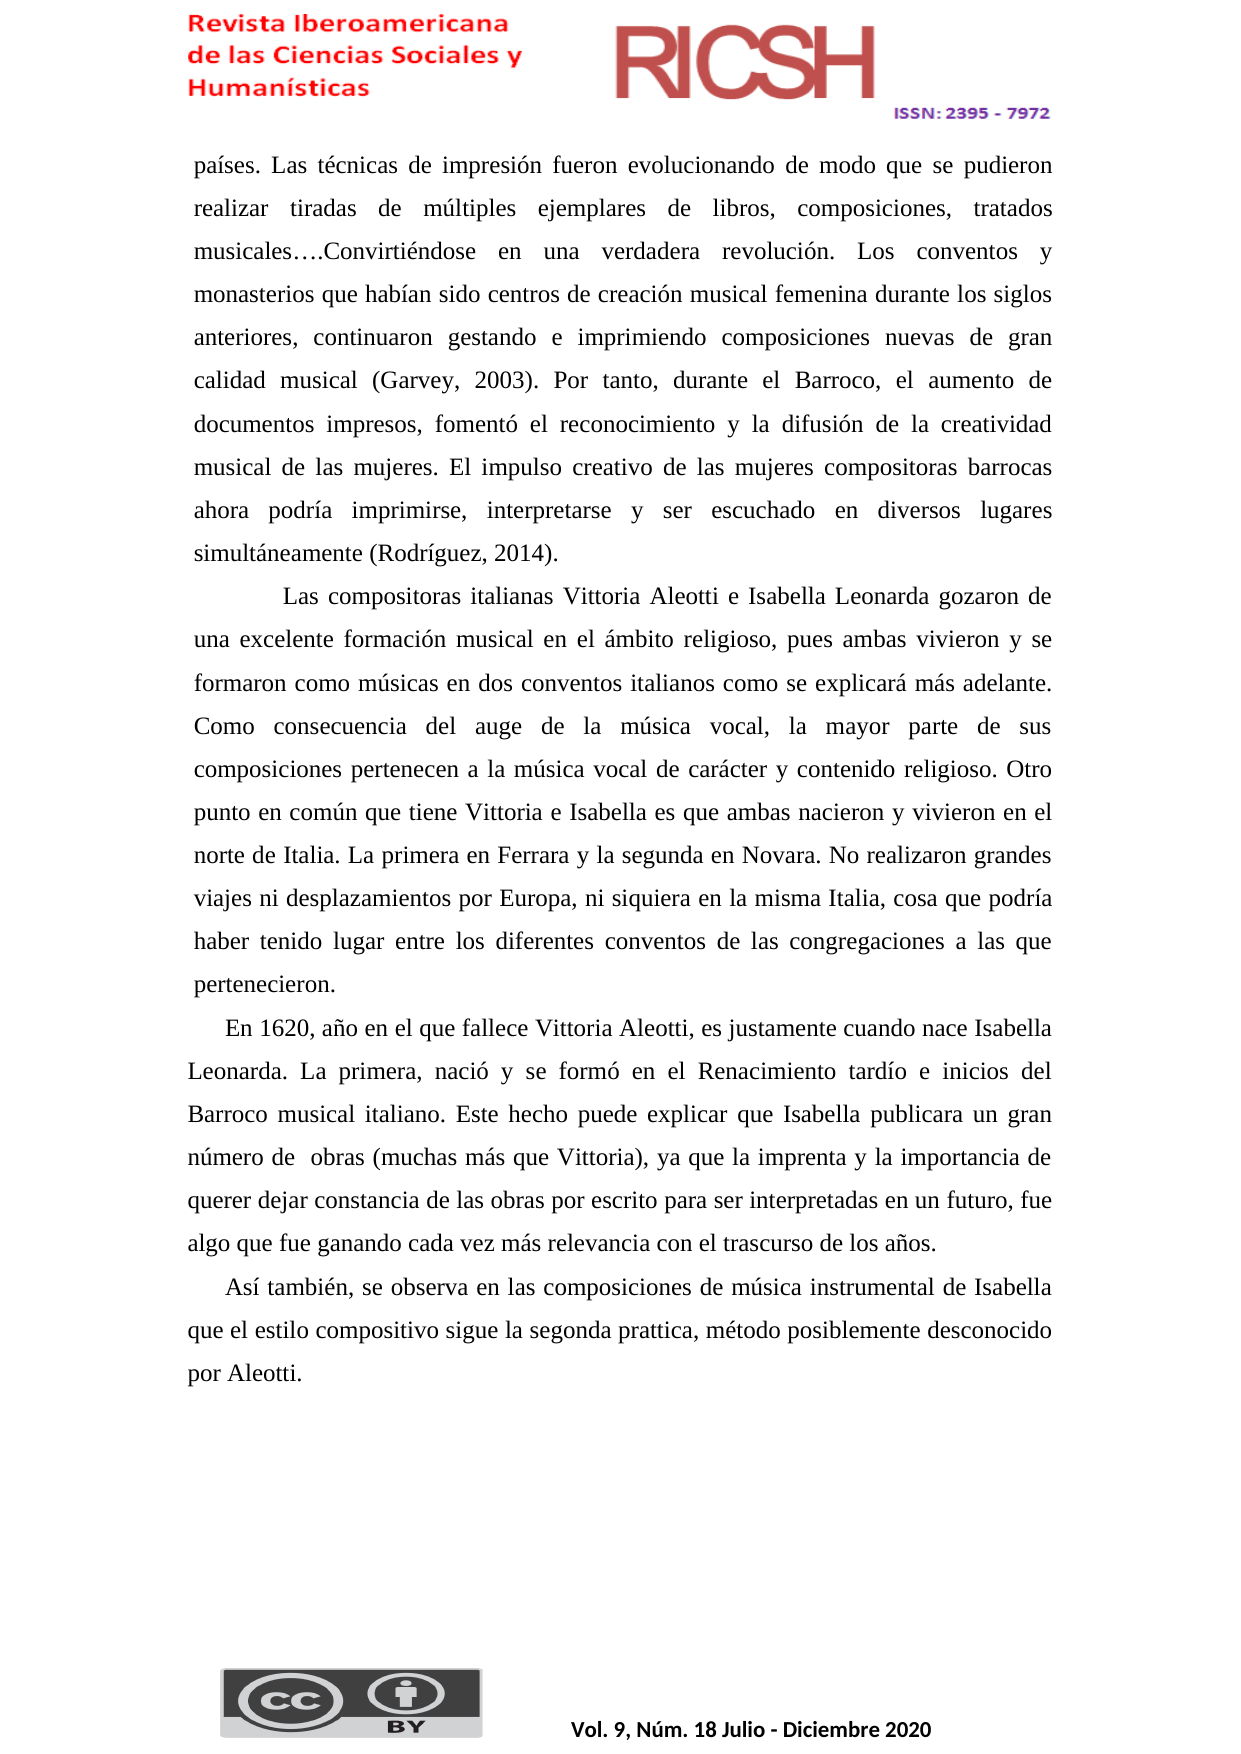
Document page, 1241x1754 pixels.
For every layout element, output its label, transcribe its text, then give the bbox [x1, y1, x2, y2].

picture [187, 14, 1053, 121]
picture [220, 1668, 483, 1738]
text En 1620, año en el que fallece Vittoria Aleotti, es justamente cuando nace Isabella Leonarda. La primera, nació y se formó en el Renacimiento tardío e inicios del Barroco musical italiano. Este hecho puede explicar que Isabella publicara un gran número de obras (muchas más que Vittoria), ya que la imprenta y la importancia de querer dejar constancia de las obras por escrito para ser interpretadas en un futuro, fue algo que fue ganando cada vez más relevancia con el trascurso de los años. [187, 1013, 1053, 1257]
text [193, 150, 1053, 567]
text Las compositoras italianas Vittoria Aleotti e Isabella Leonarda gozaron de una excelente formación musical en el ámbito religioso, pues ambas vivieron y se formaron como músicas en dos conventos italianos como se explicará más adelante. Como consecuencia del auge de la música vocal, la mayor parte de sus composiciones pertenecen a la música vocal de carácter y contenido religioso. Otro punto en común que tiene Vittoria e Isabella es que ambas nacieron y vivieron en el norte de Italia. La primera en Ferrara y la segunda en Novara. No realizaron grandes viajes ni desplazamientos por Europa, ni siquiera en la misma Italia, cosa que podría haber tenido lugar entre los diferentes conventos de las congregaciones a las que pertenecieron. [193, 581, 1053, 998]
text Así también, se observa en las composiciones de música instrumental de Isabella que el estilo compositivo sigue la segonda prattica, método posiblemente desconocido por Aleotti. [187, 1272, 1053, 1387]
